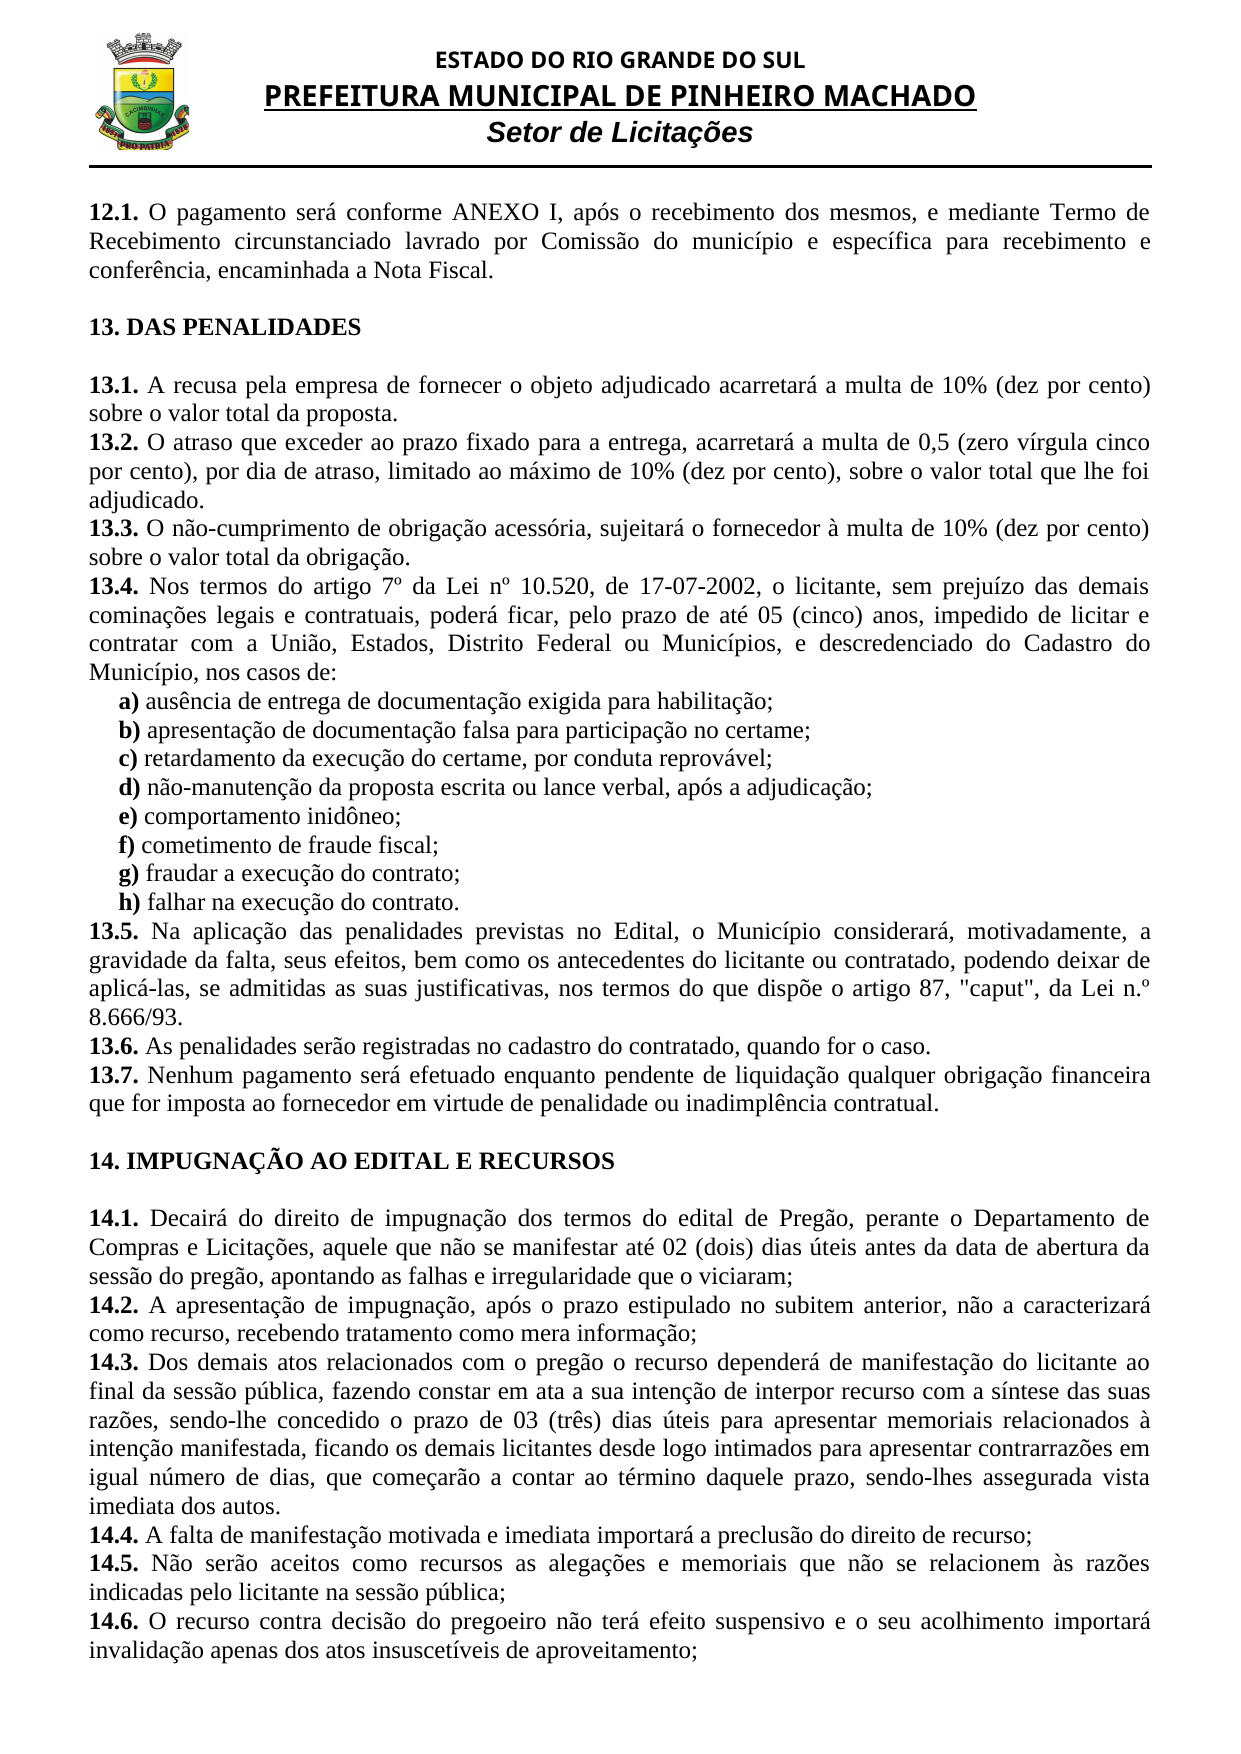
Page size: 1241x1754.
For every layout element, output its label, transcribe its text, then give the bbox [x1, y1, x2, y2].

picture [95, 33, 190, 150]
text 14.3. Dos demais atos relacionados com o pregão o recurso dependerá de manifestação do licitante ao final da sessão pública, fazendo constar em ata a sua intenção de interpor recurso com a síntese das suas razões, sendo-lhe concedido o prazo de 03 (três) dias úteis para apresentar memoriais relacionados à intenção manifestada, ficando os demais licitantes desde logo intimados para apresentar contrarrazões em igual número de dias, que começarão a contar ao término daquele prazo, sendo-lhes assegurada vista imediata dos autos. [89, 1347, 1152, 1520]
text 12.1. O pagamento será conforme ANEXO I, após o recebimento dos mesmos, e mediante Termo de Recebimento circunstanciado lavrado por Comissão do município e específica para recebimento e conferência, encaminhada a Nota Fiscal. [89, 197, 1152, 283]
text c) retardamento da execução do certame, por conduta reprovável; [118, 743, 1152, 772]
text h) falhar na execução do contrato. [118, 887, 1152, 916]
text 13. DAS PENALIDADES [89, 312, 1152, 341]
text g) fraudar a execução do contrato; [118, 858, 1152, 887]
text b) apresentação de documentação falsa para participação no certame; [118, 715, 1152, 743]
text e) comportamento inidôneo; [118, 801, 1152, 830]
text 13.1. A recusa pela empresa de fornecer o objeto adjudicado acarretará a multa de 10% (dez por cento) sobre o valor total da proposta. [89, 370, 1152, 427]
text 13.2. O atraso que exceder ao prazo fixado para a entrega, acarretará a multa de 0,5 (zero vírgula cinco por cento), por dia de atraso, limitado ao máximo de 10% (dez por cento), sobre o valor total que lhe foi adjudicado. [89, 427, 1152, 513]
text a) ausência de entrega de documentação exigida para habilitação; [118, 686, 1152, 715]
text 13.4. Nos termos do artigo 7º da Lei nº 10.520, de 17-07-2002, o licitante, sem prejuízo das demais cominações legais e contratuais, poderá ficar, pelo prazo de até 05 (cinco) anos, impedido de licitar e contratar com a União, Estados, Distrito Federal ou Municípios, e descredenciado do Cadastro do Município, nos casos de: [89, 571, 1152, 686]
text 14. IMPUGNAÇÃO AO EDITAL E RECURSOS [89, 1146, 1152, 1175]
text 14.6. O recurso contra decisão do pregoeiro não terá efeito suspensivo e o seu acolhimento importará invalidação apenas dos atos insuscetíveis de aproveitamento; [89, 1606, 1152, 1663]
text 13.7. Nenhum pagamento será efetuado enquanto pendente de liquidação qualquer obrigação financeira que for imposta ao fornecedor em virtude de penalidade ou inadimplência contratual. [89, 1060, 1152, 1117]
text 14.2. A apresentação de impugnação, após o prazo estipulado no subitem anterior, não a caracterizará como recurso, recebendo tratamento como mera informação; [89, 1290, 1152, 1347]
text 13.5. Na aplicação das penalidades previstas no Edital, o Município considerará, motivadamente, a gravidade da falta, seus efeitos, bem como os antecedentes do licitante ou contratado, podendo deixar de aplicá-las, se admitidas as suas justificativas, nos termos do que dispõe o artigo 87, "caput", da Lei n.º 8.666/93. [89, 916, 1152, 1031]
text 14.1. Decairá do direito de impugnação dos termos do edital de Pregão, perante o Departamento de Compras e Licitações, aquele que não se manifestar até 02 (dois) dias úteis antes da data de abertura da sessão do pregão, apontando as falhas e irregularidade que o viciaram; [89, 1203, 1152, 1290]
text 13.3. O não-cumprimento de obrigação acessória, sujeitará o fornecedor à multa de 10% (dez por cento) sobre o valor total da obrigação. [89, 513, 1152, 571]
text 14.5. Não serão aceitos como recursos as alegações e memoriais que não se relacionem às razões indicadas pelo licitante na sessão pública; [89, 1548, 1152, 1606]
text 13.6. As penalidades serão registradas no cadastro do contratado, quando for o caso. [89, 1031, 1152, 1060]
text f) cometimento de fraude fiscal; [118, 830, 1152, 858]
text 14.4. A falta de manifestação motivada e imediata importará a preclusão do direito de recurso; [89, 1520, 1152, 1548]
text d) não-manutenção da proposta escrita ou lance verbal, após a adjudicação; [118, 772, 1152, 801]
